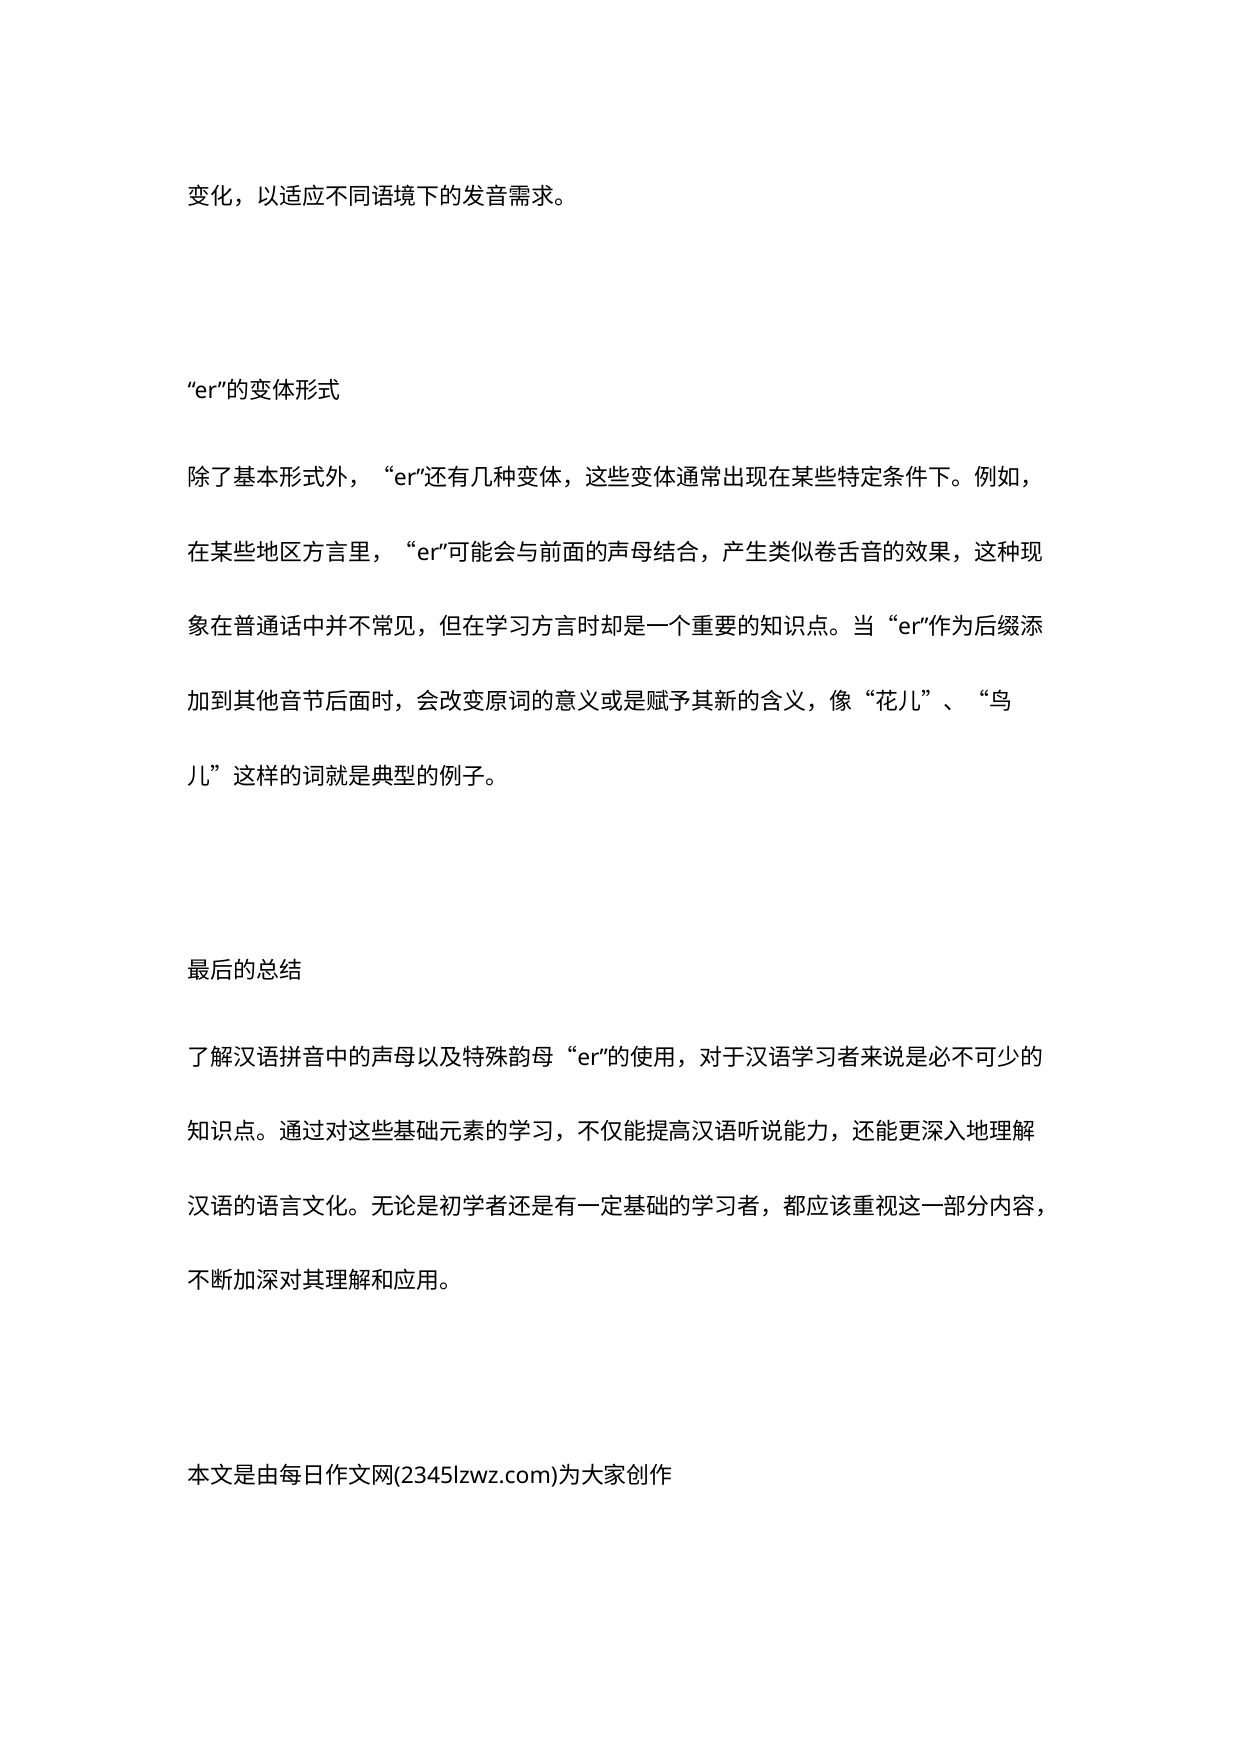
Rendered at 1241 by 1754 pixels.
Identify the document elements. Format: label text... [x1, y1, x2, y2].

text “er”的变体形式 [187, 356, 1053, 421]
text 除了基本形式外，“er”还有几种变体，这些变体通常出现在某些特定条件下。例如，在某些地区方言里，“er”可能会与前面的声母结合，产生类似卷舌音的效果，这种现象在普通话中并不常见，但在学习方言时却是一个重要的知识点。当“er”作为后缀添加到其他音节后面时，会改变原词的意义或是赋予其新的含义，像“花儿”、“鸟儿”这样的词就是典型的例子。 [187, 443, 1053, 807]
text 本文是由每日作文网(2345lzwz.com)为大家创作 [187, 1441, 1053, 1506]
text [187, 162, 1053, 227]
text 最后的总结 [187, 936, 1053, 1001]
text 了解汉语拼音中的声母以及特殊韵母“er”的使用，对于汉语学习者来说是必不可少的知识点。通过对这些基础元素的学习，不仅能提高汉语听说能力，还能更深入地理解汉语的语言文化。无论是初学者还是有一定基础的学习者，都应该重视这一部分内容，不断加深对其理解和应用。 [187, 1022, 1053, 1312]
